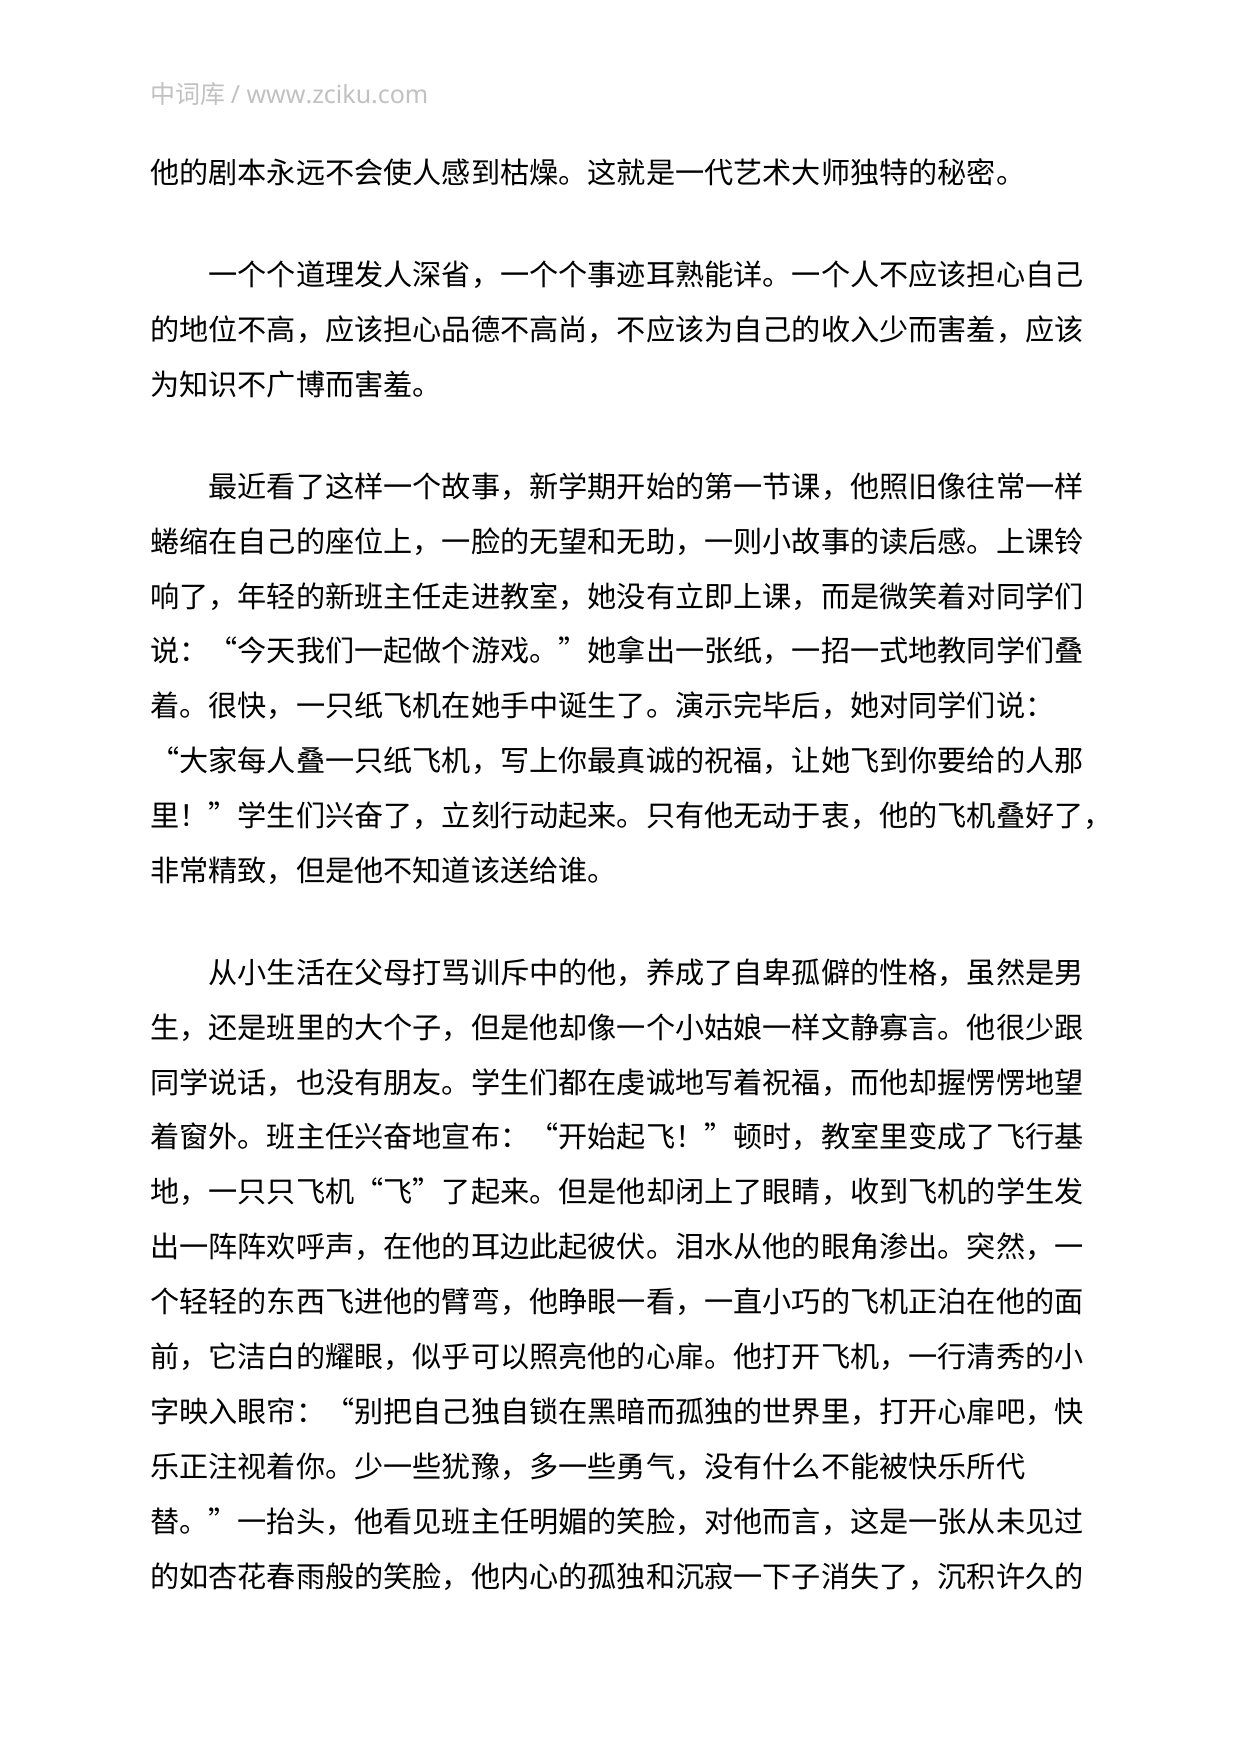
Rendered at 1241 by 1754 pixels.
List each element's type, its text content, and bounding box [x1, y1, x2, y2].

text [150, 150, 1090, 192]
text 最近看了这样一个故事，新学期开始的第一节课，他照旧像往常一样蜷缩在自己的座位上，一脸的无望和无助，一则小故事的读后感。上课铃响了，年轻的新班主任走进教室，她没有立即上课，而是微笑着对同学们说：“今天我们一起做个游戏。”她拿出一张纸，一招一式地教同学们叠着。很快，一只纸飞机在她手中诞生了。演示完毕后，她对同学们说：“大家每人叠一只纸飞机，写上你最真诚的祝福，让她飞到你要给的人那里！”学生们兴奋了，立刻行动起来。只有他无动于衷，他的飞机叠好了，非常精致，但是他不知道该送给谁。 [150, 463, 1090, 890]
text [150, 949, 1090, 1596]
text 一个个道理发人深省，一个个事迹耳熟能详。一个人不应该担心自己的地位不高，应该担心品德不高尚，不应该为自己的收入少而害羞，应该为知识不广博而害羞。 [150, 252, 1090, 404]
